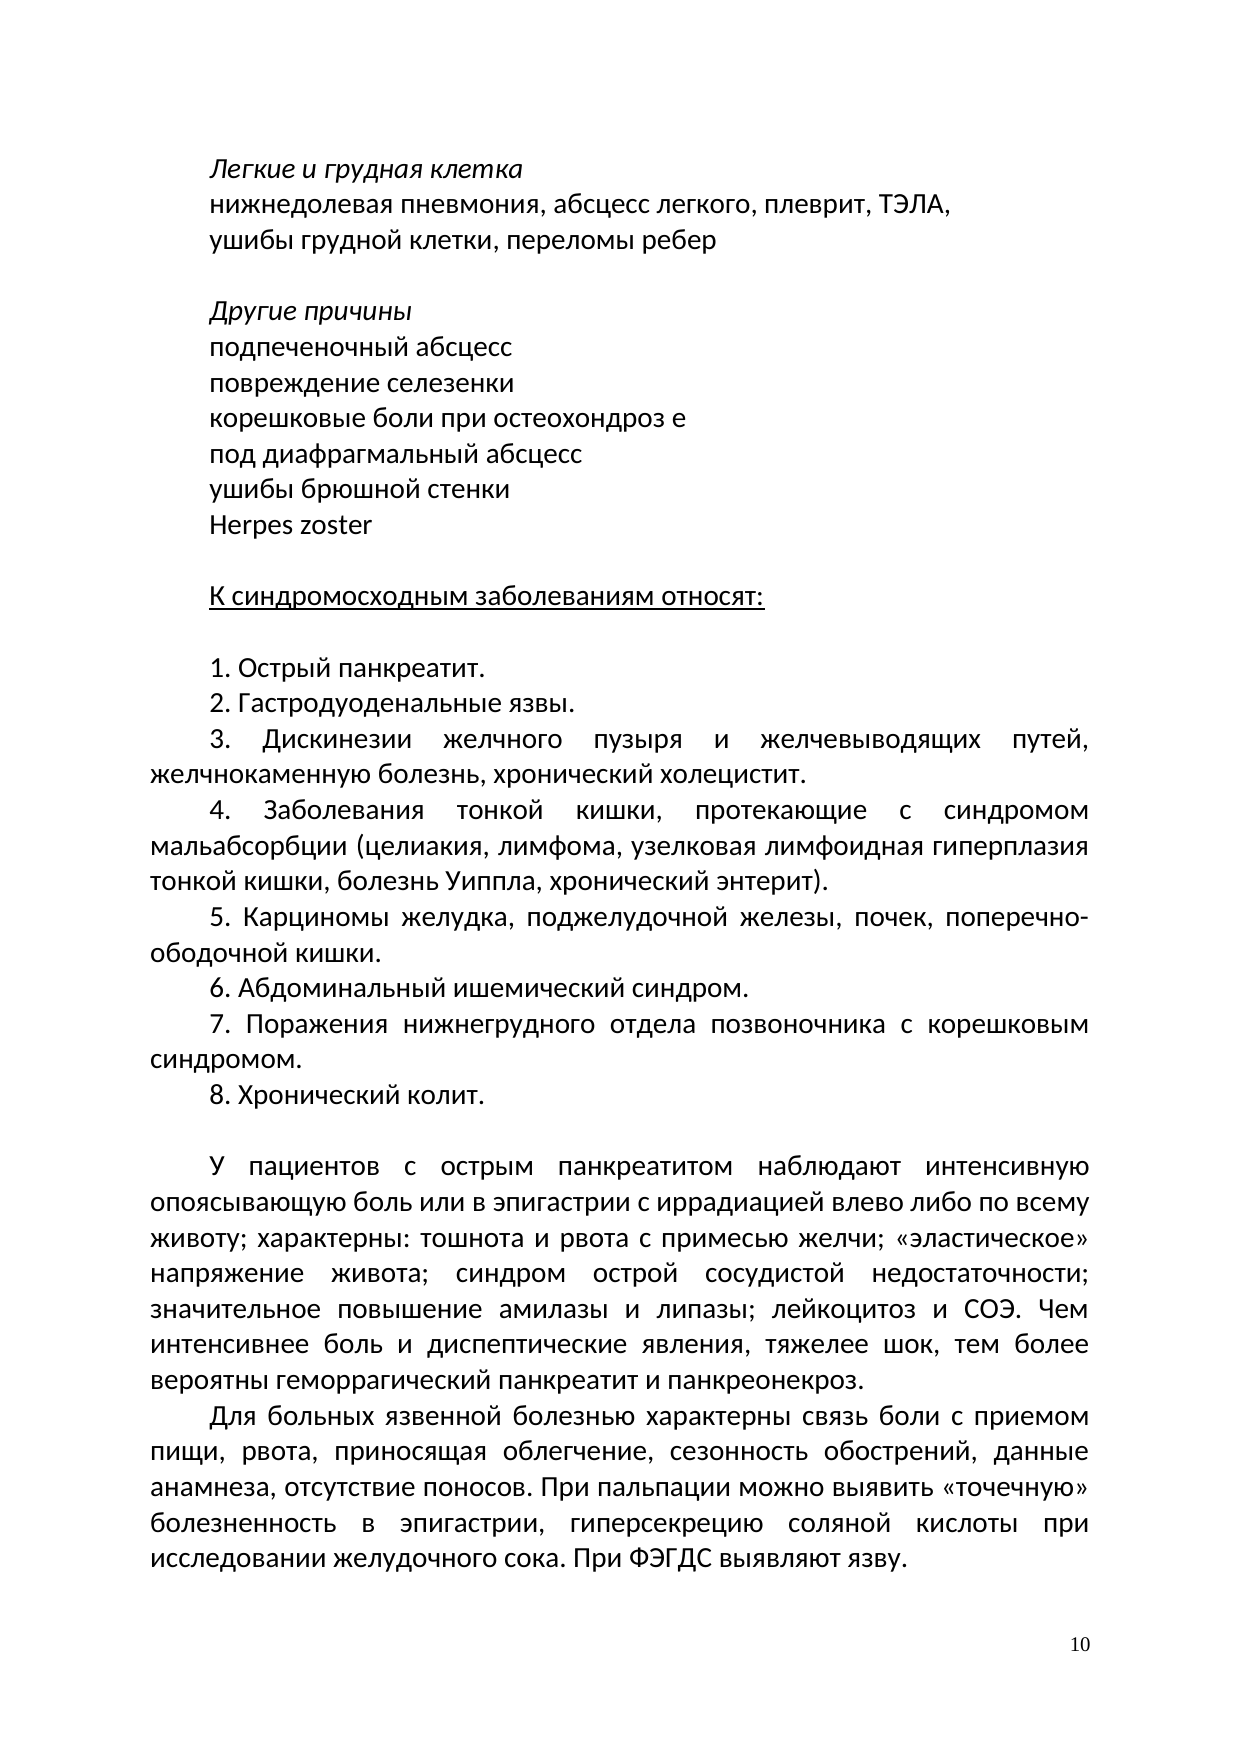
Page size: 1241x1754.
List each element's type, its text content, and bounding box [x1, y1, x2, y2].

text нижнедолевая пневмония, абсцесс легкого, плеврит, ТЭЛА, [150, 186, 1090, 221]
text Легкие и грудная клетка [150, 150, 1090, 186]
text ушибы грудной клетки, переломы ребер [150, 221, 1090, 257]
text 5. Карциномы желудка, поджелудочной железы, почек, поперечно-ободочной кишки. [150, 898, 1090, 969]
text Herpes zoster [150, 506, 1090, 542]
text Другие причины [150, 292, 1090, 328]
text под диафрагмальный абсцесс [150, 435, 1090, 471]
text 3. Дискинезии желчного пузыря и желчевыводящих путей, желчнокаменную болезнь, хронический холецистит. [150, 720, 1090, 791]
text корешковые боли при остеохондроз е [150, 399, 1090, 435]
text 2. Гастродуоденальные язвы. [150, 684, 1090, 720]
text Для больных язвенной болезнью характерны связь боли с приемом пищи, рвота, приносящая облегчение, сезонность обострений, данные анамнеза, отсутствие поносов. При пальпации можно выявить «точечную» болезненность в эпигастрии, гиперсекрецию соляной кислоты при исследовании желудочного сока. При ФЭГДС выявляют язву. [150, 1397, 1090, 1575]
text У пациентов с острым панкреатитом наблюдают интенсивную опоясывающую боль или в эпигастрии с иррадиацией влево либо по всему животу; характерны: тошнота и рвота с примесью желчи; «эластическое» напряжение живота; синдром острой сосудистой недостаточности; значительное повышение амилазы и липазы; лейкоцитоз и СОЭ. Чем интенсивнее боль и диспептические явления, тяжелее шок, тем более вероятны геморрагический панкреатит и панкреонекроз. [150, 1147, 1090, 1397]
text ушибы брюшной стенки [150, 471, 1090, 506]
text 8. Хронический колит. [150, 1076, 1090, 1112]
text повреждение селезенки [150, 364, 1090, 399]
text 7. Поражения нижнегрудного отдела позвоночника с корешковым синдромом. [150, 1005, 1090, 1076]
text подпеченочный абсцесс [150, 328, 1090, 364]
text 1. Острый панкреатит. [150, 649, 1090, 684]
text К синдромосходным заболеваниям относят: [150, 577, 1090, 613]
text 6. Абдоминальный ишемический синдром. [150, 969, 1090, 1005]
text 4. Заболевания тонкой кишки, протекающие с синдромом мальабсорбции (целиакия, лимфома, узелковая лимфоидная гиперплазия тонкой кишки, болезнь Уиппла, хронический энтерит). [150, 791, 1090, 898]
